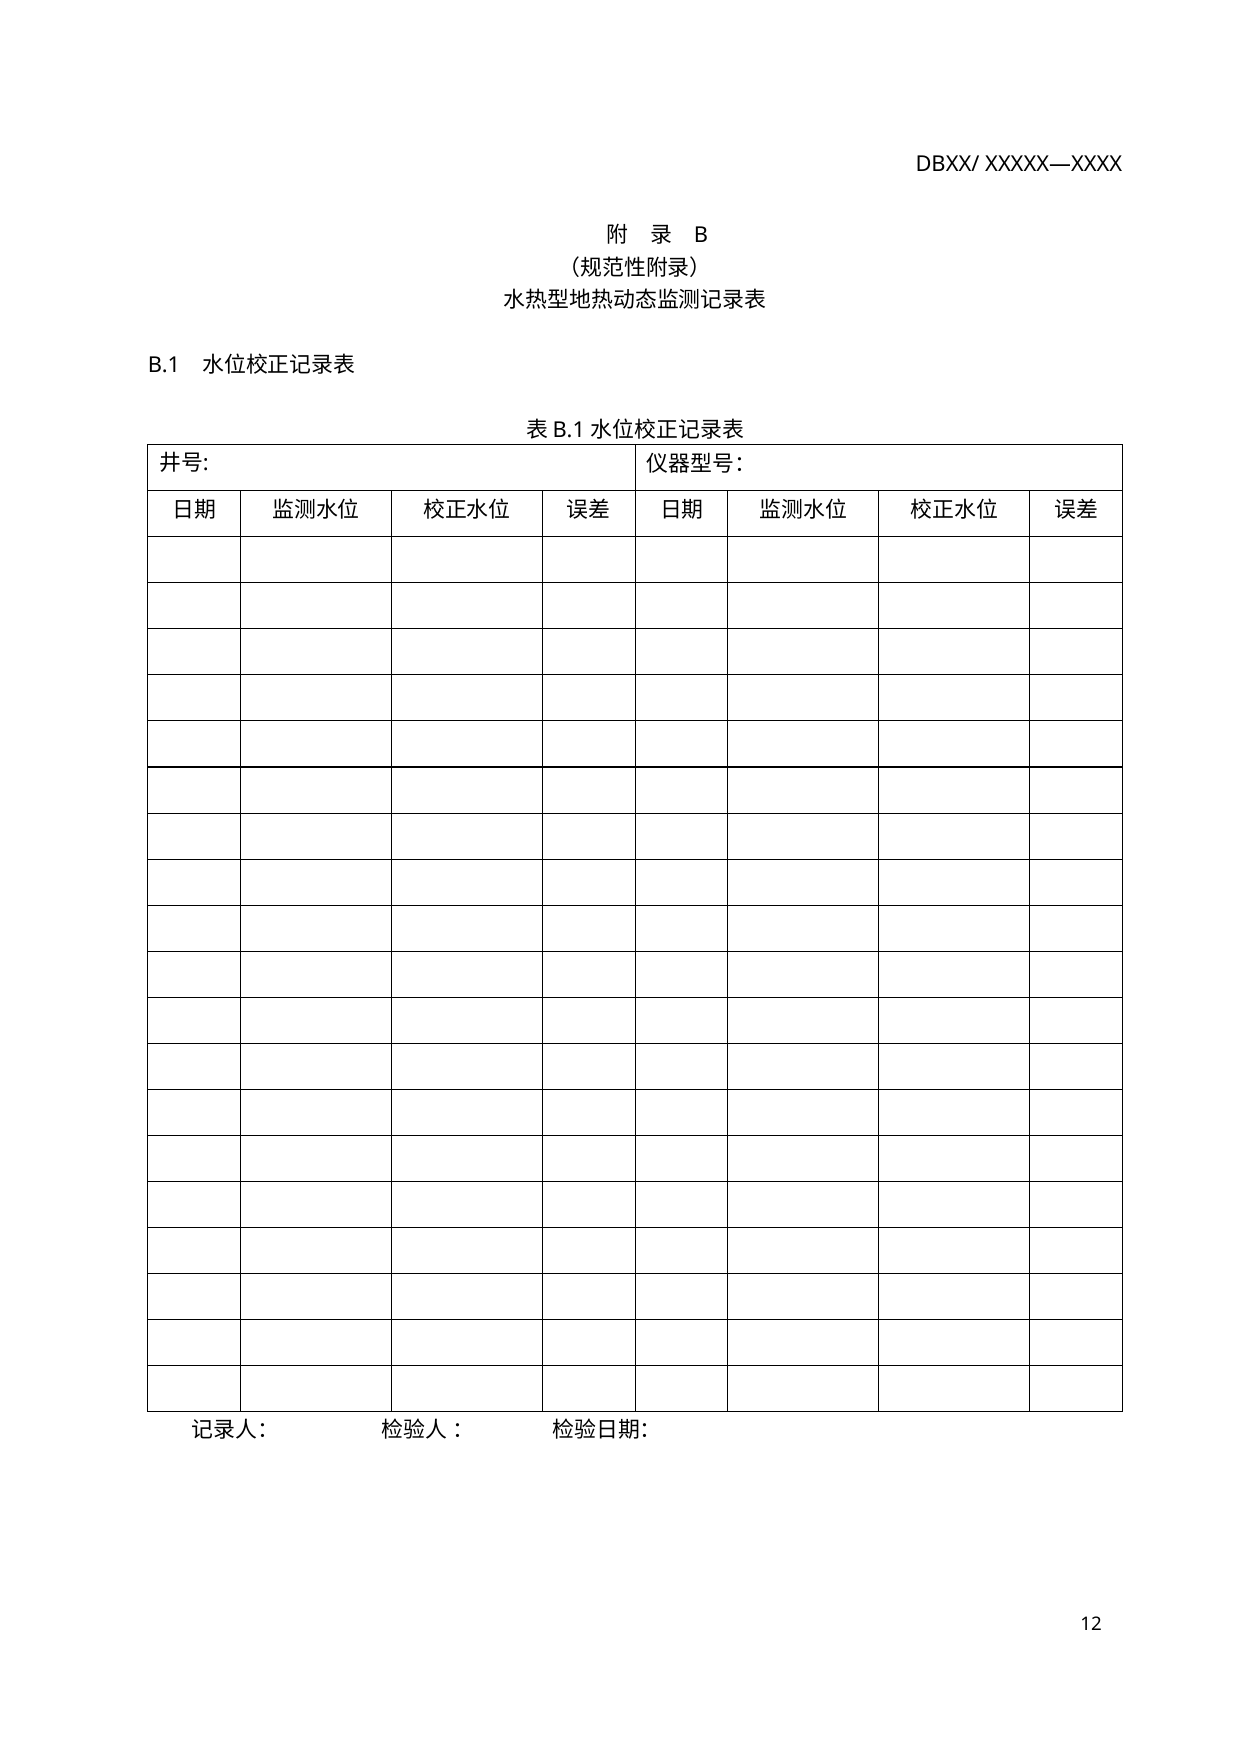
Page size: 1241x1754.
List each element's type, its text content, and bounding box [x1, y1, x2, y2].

table_cell [728, 998, 878, 1043]
table_cell [879, 860, 1029, 904]
table_cell [241, 1136, 391, 1181]
table_cell [241, 583, 391, 628]
table_cell [1030, 952, 1122, 997]
table_cell [148, 1320, 240, 1365]
table_cell [241, 906, 391, 951]
table_cell [543, 583, 635, 628]
table_cell [148, 1044, 240, 1089]
table_cell [636, 906, 727, 951]
table_cell [148, 998, 240, 1043]
table_cell [241, 814, 391, 858]
table_cell [392, 998, 542, 1043]
table_cell [1030, 1044, 1122, 1089]
table_cell [241, 537, 391, 582]
table_cell [543, 675, 635, 720]
table_cell [879, 1320, 1029, 1365]
table_cell [879, 906, 1029, 951]
table_cell [1030, 1182, 1122, 1227]
table_cell [728, 1090, 878, 1135]
table_cell [148, 860, 240, 904]
table_cell [543, 906, 635, 951]
table_cell [879, 768, 1029, 812]
table_cell [728, 906, 878, 951]
table_cell [879, 1274, 1029, 1319]
table_cell 日期 [148, 491, 240, 536]
list 水位校正记录表 [148, 347, 1122, 379]
table_cell [1030, 675, 1122, 720]
table_cell [1030, 1274, 1122, 1319]
table_cell [392, 1228, 542, 1273]
table_cell [543, 1320, 635, 1365]
table_cell [1030, 1366, 1122, 1411]
table_cell [148, 1274, 240, 1319]
table_cell [1030, 1228, 1122, 1273]
table_cell [148, 1136, 240, 1181]
table_cell [148, 1366, 240, 1411]
table_cell [636, 629, 727, 674]
table_cell [392, 768, 542, 812]
table_cell [1030, 998, 1122, 1043]
table_cell [392, 860, 542, 904]
table_cell [241, 721, 391, 766]
table_cell [148, 952, 240, 997]
table_cell [543, 1044, 635, 1089]
table_cell 误差 [1030, 491, 1122, 536]
table_cell [636, 583, 727, 628]
text 表B.1 水位校正记录表 [148, 412, 1122, 444]
table_cell [879, 629, 1029, 674]
table_cell [728, 629, 878, 674]
table_cell [392, 583, 542, 628]
table_cell [543, 1136, 635, 1181]
table_cell [543, 998, 635, 1043]
table_cell [241, 629, 391, 674]
table_cell [392, 1182, 542, 1227]
table_cell [1030, 768, 1122, 812]
table_cell [241, 1320, 391, 1365]
table_cell [1030, 906, 1122, 951]
table_cell [543, 1366, 635, 1411]
table_cell [392, 906, 542, 951]
table_cell 误差 [543, 491, 635, 536]
table_cell [241, 1182, 391, 1227]
table_cell [728, 537, 878, 582]
table_cell [148, 629, 240, 674]
table_cell [1030, 721, 1122, 766]
table_cell [148, 1090, 240, 1135]
table_cell [728, 768, 878, 812]
table_cell [241, 768, 391, 812]
table_cell [148, 768, 240, 812]
table_cell [728, 1320, 878, 1365]
table_cell [728, 1228, 878, 1273]
table_cell [392, 629, 542, 674]
table_cell [879, 1044, 1029, 1089]
table_cell [543, 768, 635, 812]
table_cell [543, 537, 635, 582]
table_cell [543, 1274, 635, 1319]
table_cell [543, 860, 635, 904]
table_cell [636, 1228, 727, 1273]
table_cell [879, 998, 1029, 1043]
table_cell [879, 814, 1029, 858]
table_cell [728, 1136, 878, 1181]
table_cell [148, 814, 240, 858]
table_cell [543, 814, 635, 858]
table_cell [148, 675, 240, 720]
table_cell [1030, 1320, 1122, 1365]
table_cell [1030, 814, 1122, 858]
table_cell [392, 1044, 542, 1089]
table_cell [879, 1136, 1029, 1181]
table_cell [879, 1228, 1029, 1273]
table_cell [636, 1090, 727, 1135]
table_cell [392, 1136, 542, 1181]
table_cell [392, 721, 542, 766]
table_cell [636, 1366, 727, 1411]
table_cell [728, 1274, 878, 1319]
table_cell [148, 537, 240, 582]
table_cell [728, 860, 878, 904]
table_cell [879, 583, 1029, 628]
table_cell [1030, 537, 1122, 582]
table_cell [392, 675, 542, 720]
table_cell [636, 537, 727, 582]
list （规范性附录） 水热型地热动态监测记录表 [148, 217, 1122, 314]
table_cell [728, 814, 878, 858]
table_cell [636, 721, 727, 766]
table_cell [636, 768, 727, 812]
table_cell [148, 721, 240, 766]
table_cell [728, 952, 878, 997]
table_cell [241, 1274, 391, 1319]
table_cell [636, 675, 727, 720]
table_cell [728, 583, 878, 628]
table_cell [543, 721, 635, 766]
table_header 仪器型号： [636, 445, 1122, 490]
table_cell [636, 1320, 727, 1365]
table_cell [392, 1274, 542, 1319]
table_cell [1030, 1090, 1122, 1135]
table_cell [241, 952, 391, 997]
table_header 井号: [148, 445, 635, 490]
table_cell [392, 537, 542, 582]
table_cell [241, 1228, 391, 1273]
table_cell [728, 675, 878, 720]
table_cell [636, 814, 727, 858]
table_cell [1030, 583, 1122, 628]
table_cell [241, 1044, 391, 1089]
table_cell [636, 952, 727, 997]
table_cell [241, 675, 391, 720]
table_cell 校正水位 [392, 491, 542, 536]
table_cell [543, 1228, 635, 1273]
table_cell [728, 721, 878, 766]
table_cell [1030, 860, 1122, 904]
table_cell [636, 860, 727, 904]
table_cell [636, 1136, 727, 1181]
table_cell [148, 1182, 240, 1227]
table_cell [241, 998, 391, 1043]
table_cell [879, 537, 1029, 582]
table_cell [636, 998, 727, 1043]
table_cell [148, 583, 240, 628]
table_cell [392, 1320, 542, 1365]
table_cell [392, 1366, 542, 1411]
table_cell 监测水位 [241, 491, 391, 536]
table_cell [148, 906, 240, 951]
table_cell [879, 952, 1029, 997]
table_cell [241, 860, 391, 904]
list 记录人： 检验人 ： 检验日期： [191, 1412, 1122, 1444]
table_cell [728, 1044, 878, 1089]
table_cell [241, 1366, 391, 1411]
table_cell 日期 [636, 491, 727, 536]
table_cell [392, 1090, 542, 1135]
table_cell [392, 814, 542, 858]
table_cell [879, 1090, 1029, 1135]
table_cell [148, 1228, 240, 1273]
table_cell [879, 675, 1029, 720]
table_cell [392, 952, 542, 997]
table_cell [636, 1274, 727, 1319]
table_cell [636, 1182, 727, 1227]
table_cell [728, 1182, 878, 1227]
table_cell [241, 1090, 391, 1135]
table_cell [543, 629, 635, 674]
table_cell [543, 1182, 635, 1227]
table_cell [879, 1182, 1029, 1227]
table_cell [728, 1366, 878, 1411]
table_cell [1030, 1136, 1122, 1181]
table_cell [636, 1044, 727, 1089]
table_cell [543, 952, 635, 997]
table_cell 监测水位 [728, 491, 878, 536]
table_cell [543, 1090, 635, 1135]
table_cell 校正水位 [879, 491, 1029, 536]
table_cell [879, 721, 1029, 766]
table_cell [879, 1366, 1029, 1411]
table_cell [1030, 629, 1122, 674]
